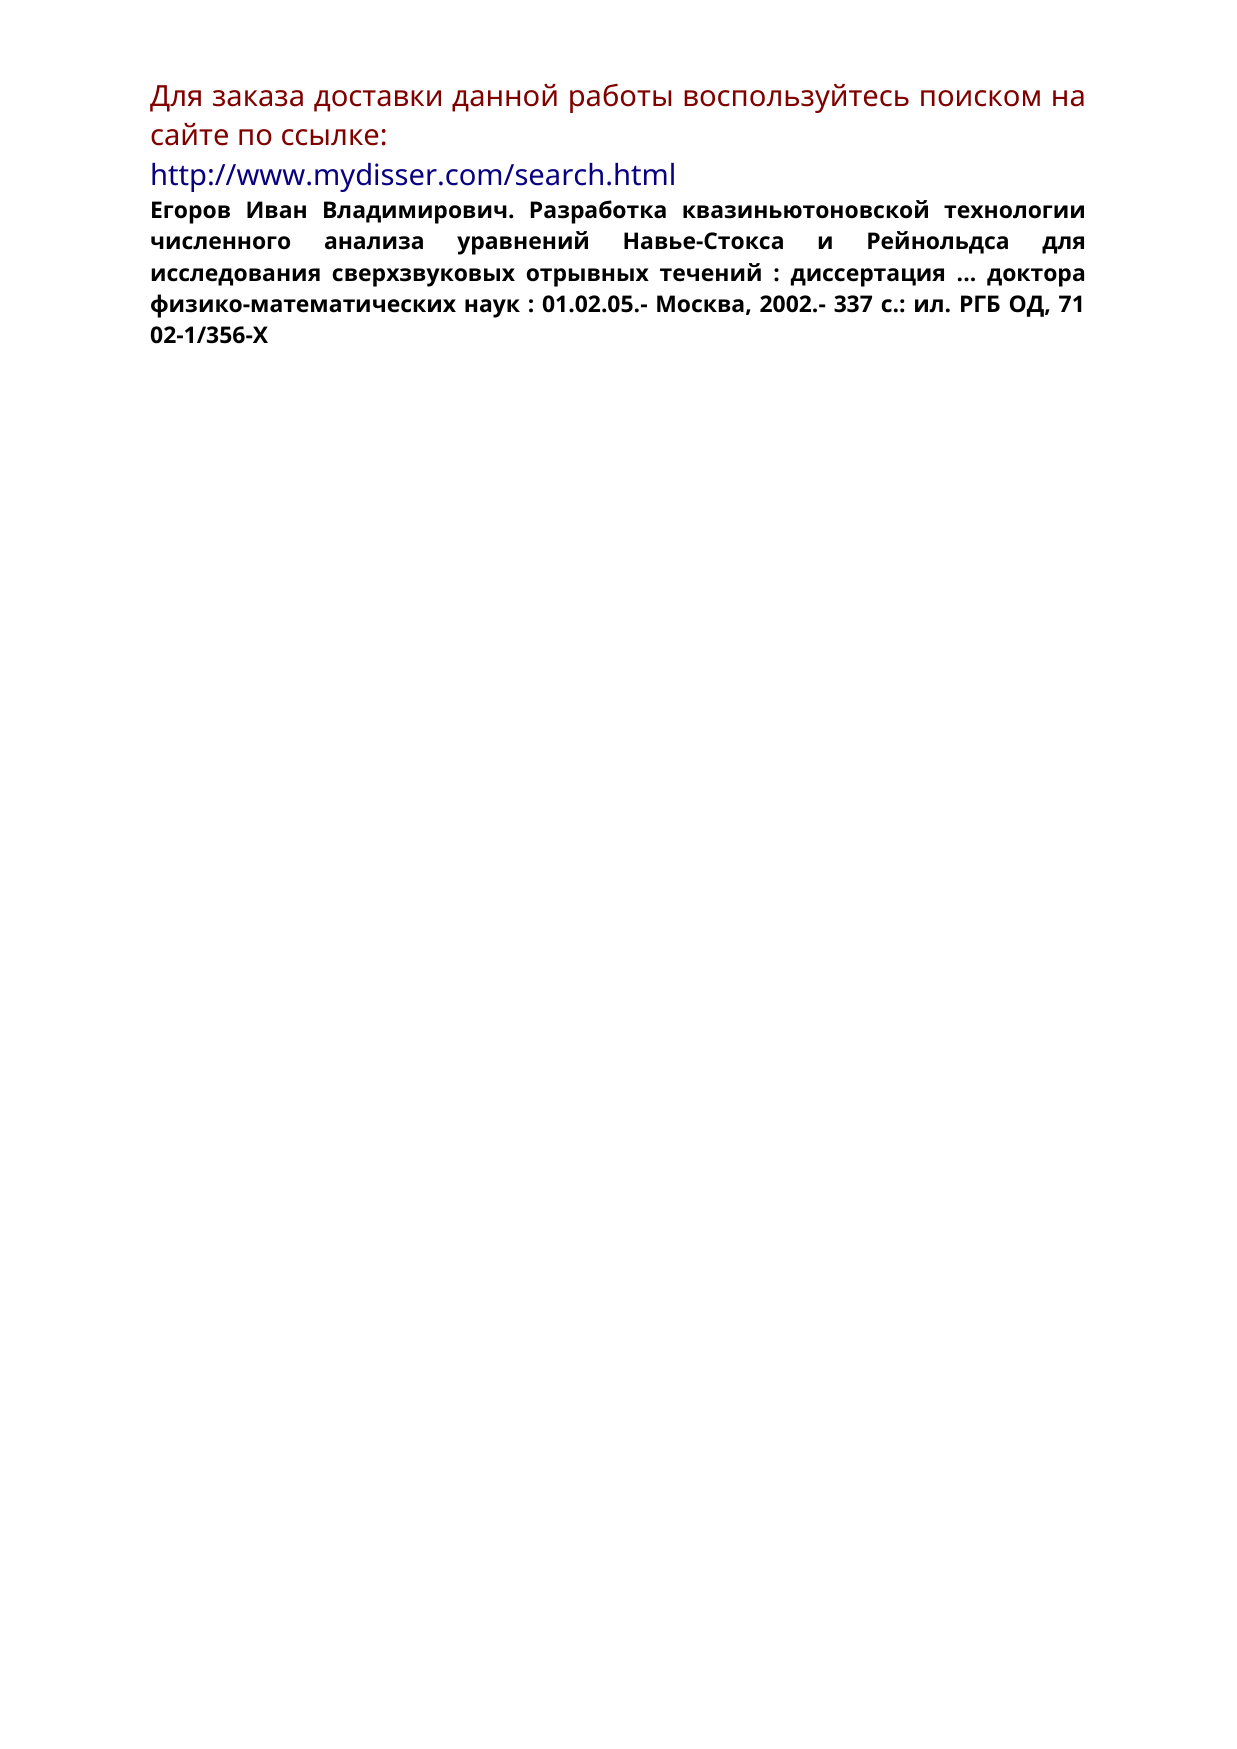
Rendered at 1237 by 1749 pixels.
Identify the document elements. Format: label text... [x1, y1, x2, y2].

text Егоров Иван Владимирович. Разработка квазиньютоновской технологии численного анализа уравнений Навье-Стокса и Рейнольдса для исследования сверхзвуковых отрывных течений : диссертация ... доктора физико-математических наук : 01.02.05.- Москва, 2002.- 337 с.: ил. РГБ ОД, 71 02-1/356-X [150, 194, 1086, 350]
